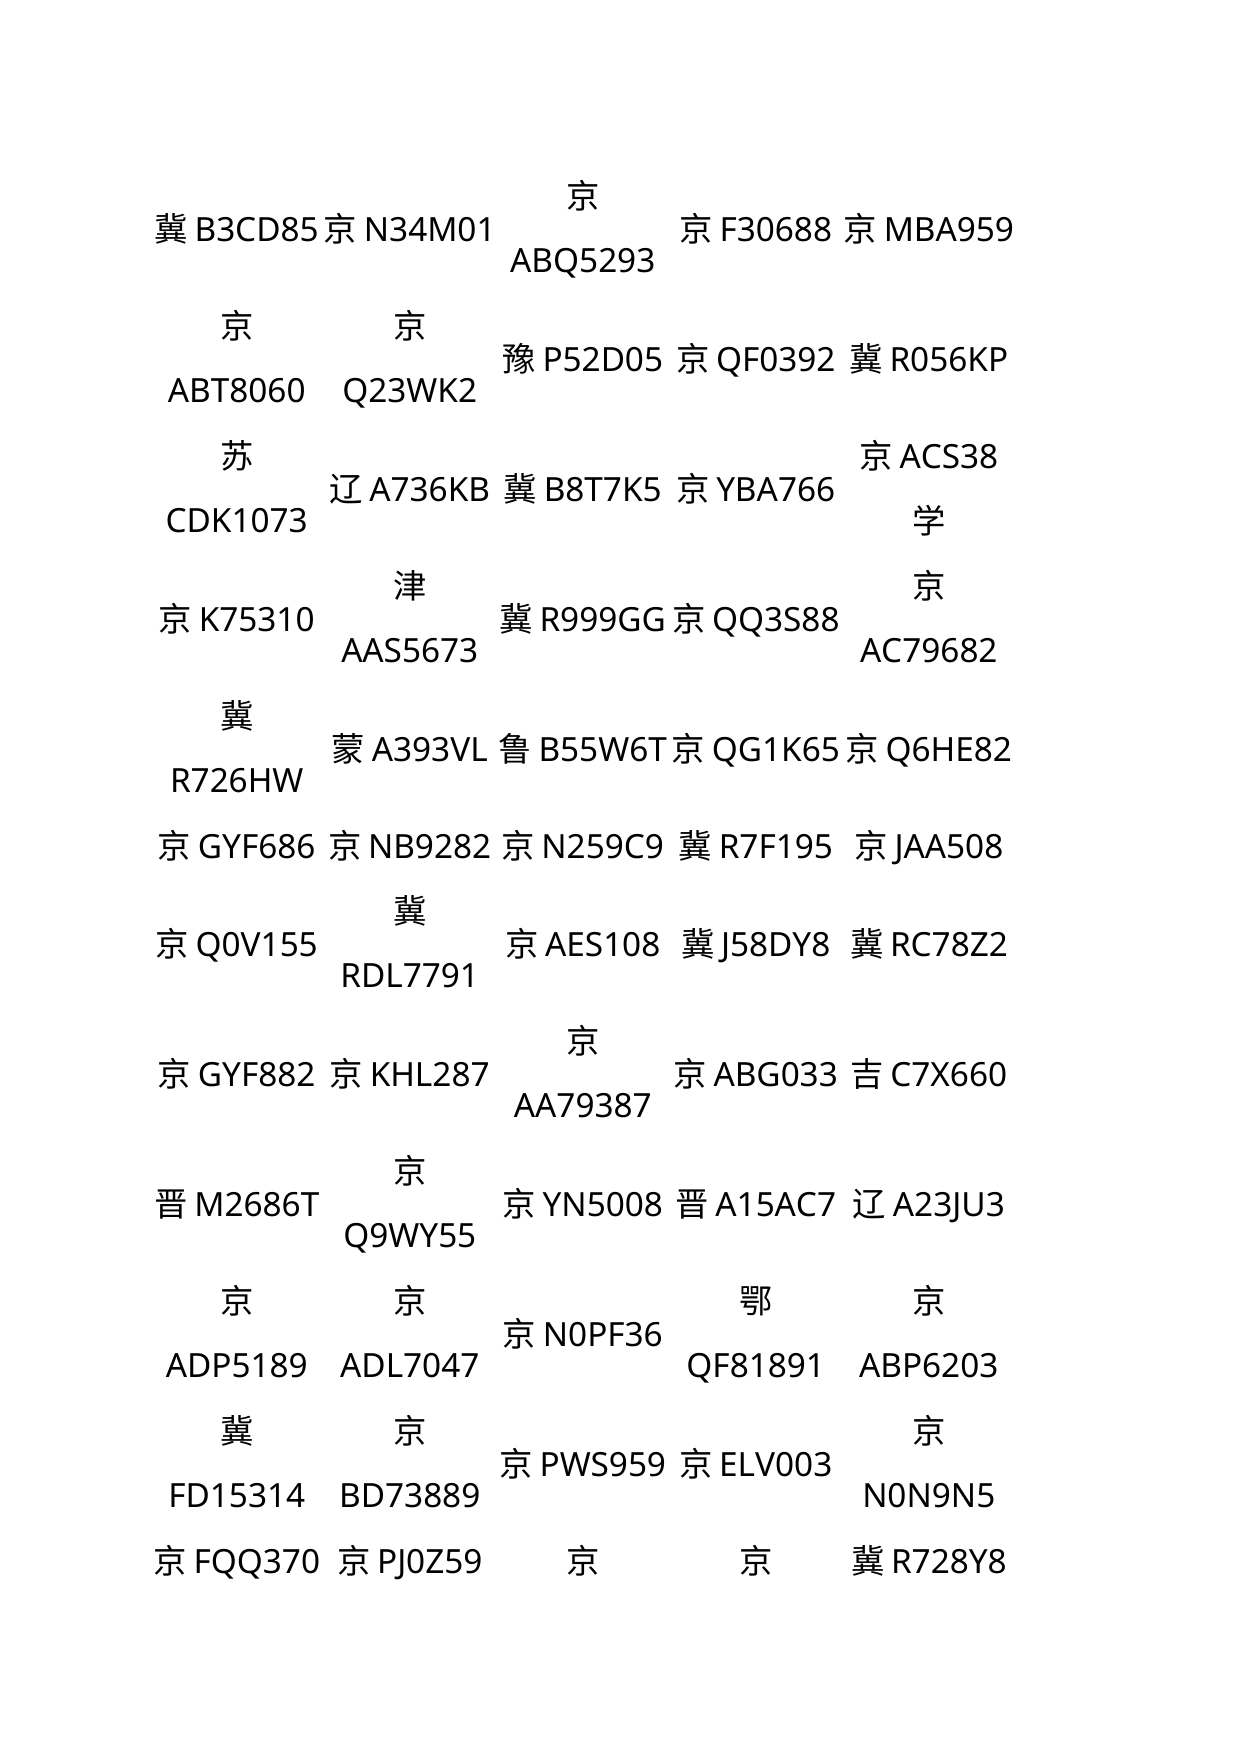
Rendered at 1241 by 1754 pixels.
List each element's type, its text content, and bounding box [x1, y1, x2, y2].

table_cell 京Q23WK2 [323, 292, 496, 422]
table_cell 京AA79387 [496, 1007, 669, 1137]
table_cell 冀RC78Z2 [842, 877, 1015, 1007]
table_cell 辽A23JU3 [842, 1137, 1015, 1267]
table_cell 辽A736KB [323, 422, 496, 552]
table_cell 京YN5008 [496, 1137, 669, 1267]
table_cell 京KHL287 [323, 1007, 496, 1137]
table_cell 晋A15AC7 [669, 1137, 842, 1267]
table_cell 蒙A393VL [323, 682, 496, 812]
table_cell 冀R056KP [842, 292, 1015, 422]
table_cell 京BD73889 [323, 1397, 496, 1527]
table_cell 冀R999GG [496, 552, 669, 682]
table_cell 京Q0V155 [150, 877, 323, 1007]
table_cell 京PJ0Z59 [323, 1527, 496, 1592]
table_cell 晋M2686T [150, 1137, 323, 1267]
table_cell 京ABQ5293 [496, 162, 669, 292]
table_cell 豫P52D05 [496, 292, 669, 422]
table_cell 冀RDL7791 [323, 877, 496, 1007]
table_cell 京ADL7047 [323, 1267, 496, 1397]
table_cell 京AF70267 [669, 1527, 842, 1592]
table_cell 京Q6HE82 [842, 682, 1015, 812]
table_cell 京ACS38学 [842, 422, 1015, 552]
table_cell 京NB9282 [323, 812, 496, 877]
table_cell 京N0PF36 [496, 1267, 669, 1397]
table_cell 京ABT8060 [150, 292, 323, 422]
table_cell 京N34M01 [323, 162, 496, 292]
table_cell 京GYF686 [150, 812, 323, 877]
table_cell 京QG1K65 [669, 682, 842, 812]
table_cell 京F30688 [669, 162, 842, 292]
table_cell 冀R726HW [150, 682, 323, 812]
table_cell 京NAW361 [496, 1527, 669, 1592]
table_cell 冀R7F195 [669, 812, 842, 877]
table_cell 冀R728Y8 [842, 1527, 1015, 1592]
table_cell 京K75310 [150, 552, 323, 682]
table_cell 京ABG033 [669, 1007, 842, 1137]
table_cell 京N259C9 [496, 812, 669, 877]
table_cell 冀J58DY8 [669, 877, 842, 1007]
table_cell 鲁B55W6T [496, 682, 669, 812]
table_cell 鄂QF81891 [669, 1267, 842, 1397]
table_cell 京ADP5189 [150, 1267, 323, 1397]
table_cell 京AC79682 [842, 552, 1015, 682]
table_cell 京QQ3S88 [669, 552, 842, 682]
table_cell 冀B8T7K5 [496, 422, 669, 552]
table_cell 津AAS5673 [323, 552, 496, 682]
table_cell 苏CDK1073 [150, 422, 323, 552]
table_cell 京ELV003 [669, 1397, 842, 1527]
table_cell 京MBA959 [842, 162, 1015, 292]
table_cell 京ABP6203 [842, 1267, 1015, 1397]
table_cell 吉C7X660 [842, 1007, 1015, 1137]
table_cell 冀B3CD85 [150, 162, 323, 292]
table_cell 京N0N9N5 [842, 1397, 1015, 1527]
table_cell 京JAA508 [842, 812, 1015, 877]
table_cell 冀FD15314 [150, 1397, 323, 1527]
table_cell 京PWS959 [496, 1397, 669, 1527]
table_cell 京YBA766 [669, 422, 842, 552]
table_cell 京QF0392 [669, 292, 842, 422]
table_cell 京Q9WY55 [323, 1137, 496, 1267]
table_cell 京AES108 [496, 877, 669, 1007]
table_cell 京GYF882 [150, 1007, 323, 1137]
table_cell 京FQQ370 [150, 1527, 323, 1592]
